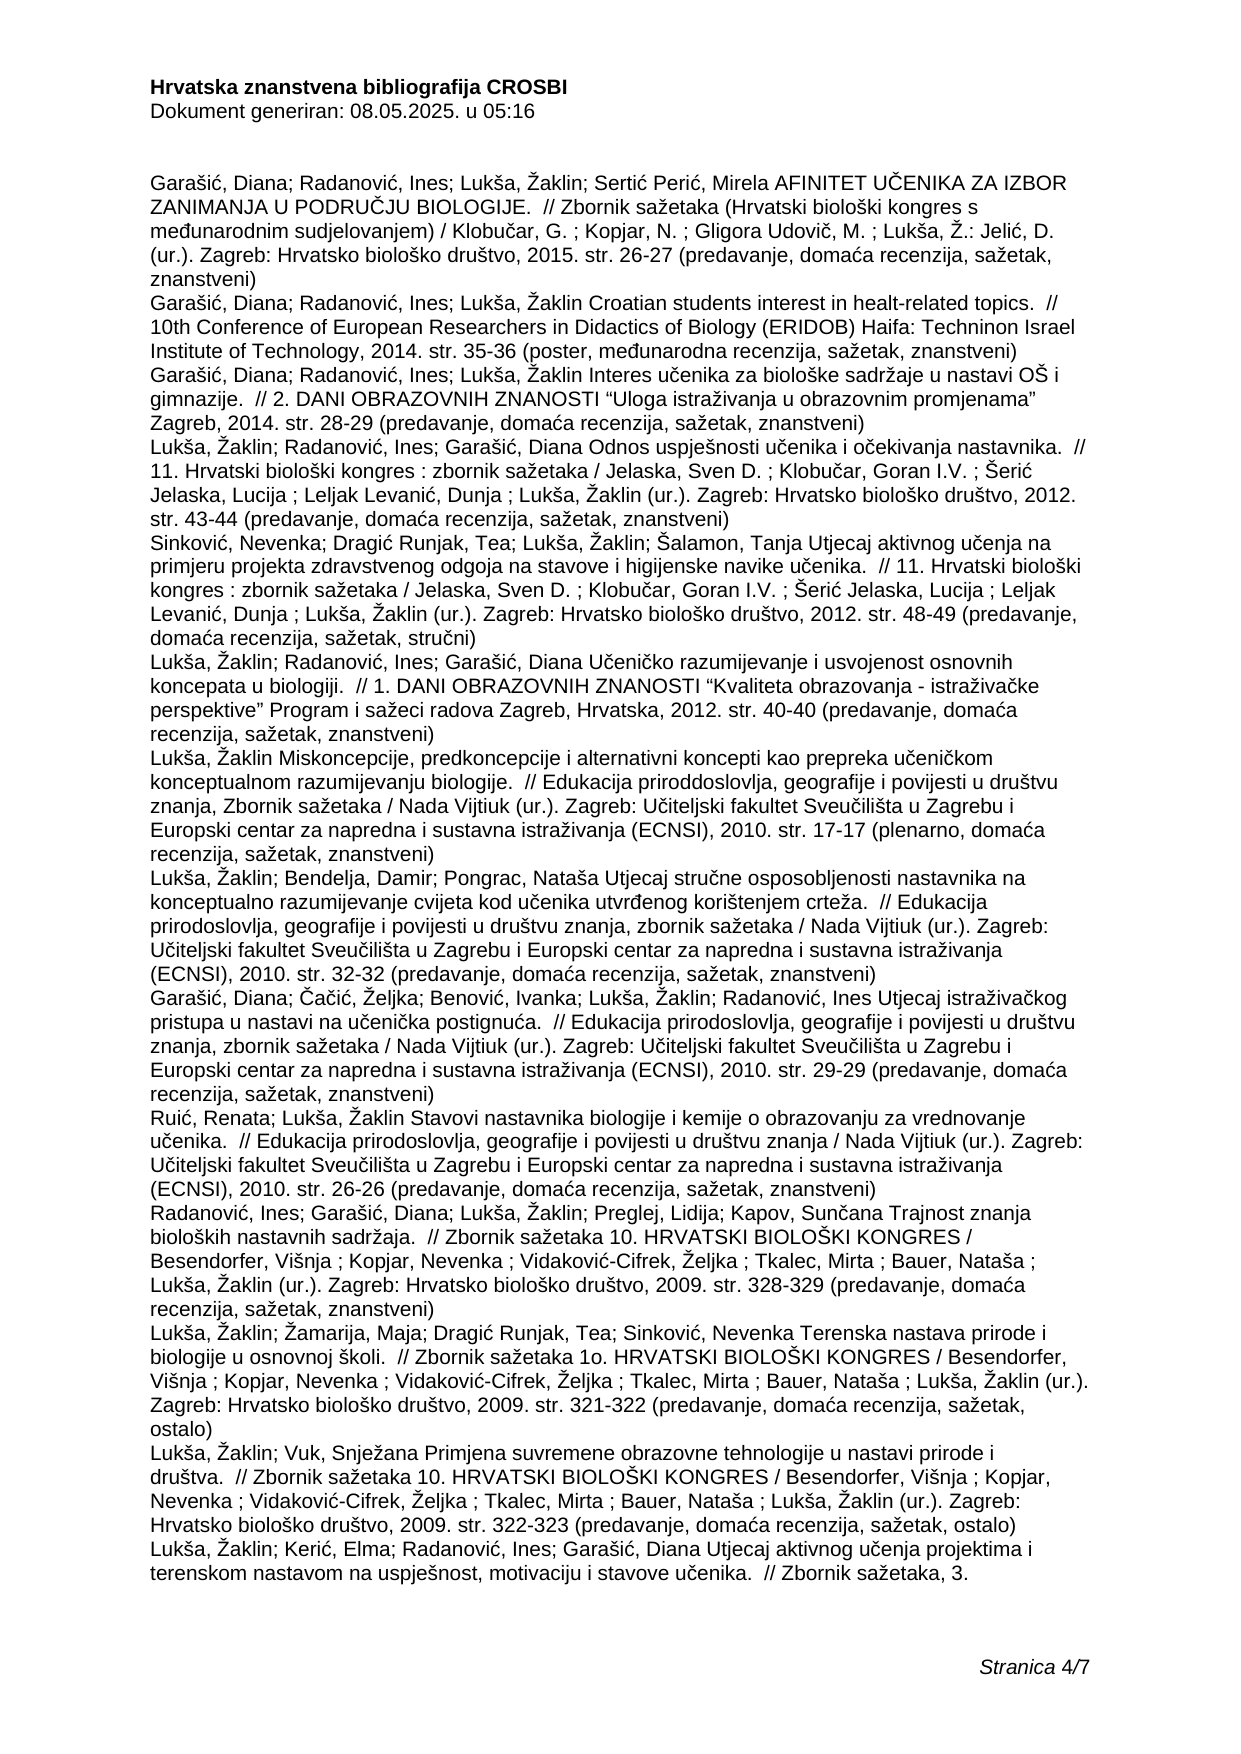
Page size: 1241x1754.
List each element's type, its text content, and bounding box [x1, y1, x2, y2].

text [150, 291, 1090, 363]
text Garašić, Diana; Čačić, Željka; Benović, Ivanka; Lukša, Žaklin; Radanović, Ines [150, 986, 1090, 1105]
text Lukša, Žaklin [150, 746, 1090, 866]
text Lukša, Žaklin; Radanović, Ines; Garašić, Diana [150, 434, 1090, 530]
text Lukša, Žaklin; Bendelja, Damir; Pongrac, Nataša [150, 866, 1090, 986]
text Sinković, Nevenka; Dragić Runjak, Tea; Lukša, Žaklin; Šalamon, Tanja [150, 530, 1090, 650]
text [150, 363, 1090, 434]
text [150, 1537, 1090, 1584]
text Lukša, Žaklin; Žamarija, Maja; Dragić Runjak, Tea; Sinković, Nevenka [150, 1321, 1090, 1441]
text Lukša, Žaklin; Radanović, Ines; Garašić, Diana [150, 650, 1090, 746]
text Lukša, Žaklin; Vuk, Snježana [150, 1441, 1090, 1537]
text Ruić, Renata; Lukša, Žaklin [150, 1105, 1090, 1201]
text Garašić, Diana; Radanović, Ines; Lukša, Žaklin; Sertić Perić, Mirela [150, 171, 1090, 291]
text Radanović, Ines; Garašić, Diana; Lukša, Žaklin; Preglej, Lidija; Kapov, Sunčana [150, 1201, 1090, 1321]
